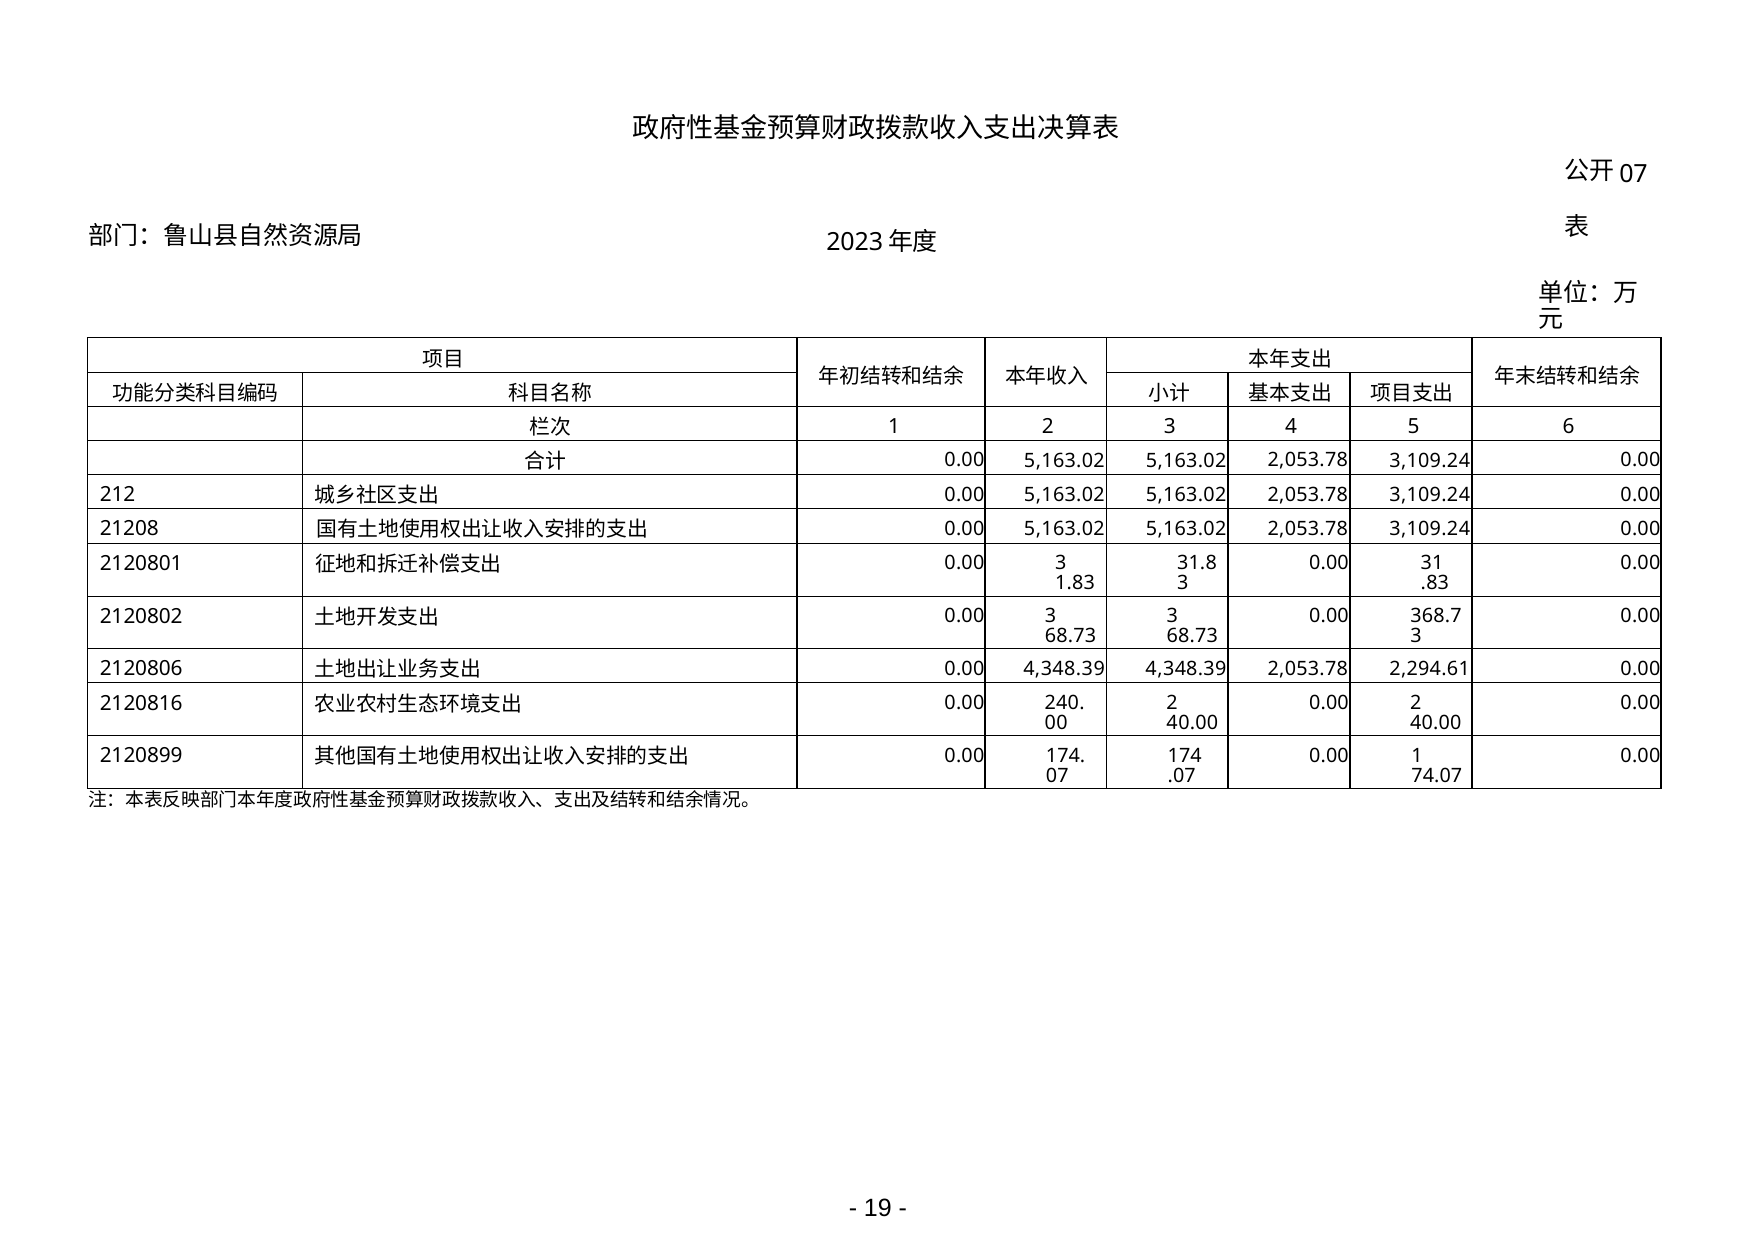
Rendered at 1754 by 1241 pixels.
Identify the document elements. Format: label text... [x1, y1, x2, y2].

table_cell 城乡社区支出 [303, 475, 796, 508]
table_cell 0.00 [1473, 441, 1660, 474]
table_cell 2,053.78 [1229, 441, 1349, 474]
text 公开07表 [1564, 169, 1663, 280]
table_cell 174.07 [986, 736, 1106, 788]
table_cell 科目名称 [303, 373, 796, 406]
table_header 本年收入 [986, 338, 1106, 406]
table_cell 240.00 [986, 683, 1106, 735]
table_cell 0.00 [798, 736, 984, 788]
table_cell 0.00 [798, 597, 984, 648]
table_cell 2,053.78 [1229, 475, 1349, 508]
table_cell 31.83 [986, 544, 1106, 596]
table_cell 小计 [1107, 373, 1227, 406]
table_cell 368.73 [986, 597, 1106, 648]
table_cell 0.00 [1473, 736, 1660, 788]
table_cell 0.00 [1473, 475, 1660, 508]
table_cell 5,163.02 [986, 509, 1106, 542]
text 部门：鲁山县自然资源局 [89, 222, 622, 250]
table_header 年末结转和结余 [1473, 338, 1660, 406]
table_header 本年支出 [1107, 338, 1471, 372]
table_cell 1 [798, 407, 984, 440]
table_cell 5 [1351, 407, 1471, 440]
table_cell 3,109.24 [1351, 475, 1471, 508]
table_cell 21208 [88, 509, 302, 542]
table_cell 其他国有土地使用权出让收入安排的支出 [303, 736, 796, 788]
table_header 项目 [88, 338, 796, 372]
table_cell 174.07 [1351, 736, 1471, 788]
table_cell 0.00 [798, 649, 984, 682]
table_cell 240.00 [1107, 683, 1227, 735]
table_cell 3,109.24 [1351, 441, 1471, 474]
table_cell 4,348.39 [986, 649, 1106, 682]
table_cell 31.83 [1107, 544, 1227, 596]
table_cell 0.00 [1229, 597, 1349, 648]
table_cell 0.00 [1229, 544, 1349, 596]
table_cell 功能分类科目编码 [88, 373, 302, 406]
table_cell 2120806 [88, 649, 302, 682]
table_cell [88, 407, 302, 440]
table_cell 2 [986, 407, 1106, 440]
table_cell 2120802 [88, 597, 302, 648]
table_cell 国有土地使用权出让收入安排的支出 [303, 509, 796, 542]
table_cell 3,109.24 [1351, 509, 1471, 542]
table_cell 0.00 [798, 441, 984, 474]
table_cell 2,053.78 [1229, 509, 1349, 542]
table_cell 5,163.02 [986, 441, 1106, 474]
text 政府性基金预算财政拨款收入支出决算表 [632, 109, 1528, 145]
table_cell 6 [1473, 407, 1660, 440]
table_cell 0.00 [1473, 597, 1660, 648]
table_cell 4 [1229, 407, 1349, 440]
table_cell 基本支出 [1229, 373, 1349, 406]
table_cell 212 [88, 475, 302, 508]
table_cell 2120899 [88, 736, 302, 788]
table_cell 31.83 [1351, 544, 1471, 596]
table_cell 0.00 [1473, 683, 1660, 735]
table_header 年初结转和结余 [798, 338, 984, 406]
table_cell 0.00 [1473, 649, 1660, 682]
table_cell 5,163.02 [1107, 509, 1227, 542]
table_cell 2120816 [88, 683, 302, 735]
table_cell 2,053.78 [1229, 649, 1349, 682]
table_cell 240.00 [1351, 683, 1471, 735]
table_cell 征地和拆迁补偿支出 [303, 544, 796, 596]
table_cell 农业农村生态环境支出 [303, 683, 796, 735]
table_cell 2120801 [88, 544, 302, 596]
table_cell 3 [1107, 407, 1227, 440]
table_cell 土地开发支出 [303, 597, 796, 648]
table_cell 0.00 [798, 683, 984, 735]
table_cell 0.00 [1473, 509, 1660, 542]
table_cell 土地出让业务支出 [303, 649, 796, 682]
table_cell 174.07 [1107, 736, 1227, 788]
table_cell 4,348.39 [1107, 649, 1227, 682]
table_cell 368.73 [1351, 597, 1471, 648]
table_cell 5,163.02 [1107, 441, 1227, 474]
table_cell 5,163.02 [1107, 475, 1227, 508]
table_cell 0.00 [798, 475, 984, 508]
text 2023年度 [826, 228, 1528, 256]
table_cell 0.00 [1229, 736, 1349, 788]
table_cell 2,294.61 [1351, 649, 1471, 682]
table_cell 368.73 [1107, 597, 1227, 648]
table_cell 合计 [303, 441, 796, 474]
table_cell 0.00 [1229, 683, 1349, 735]
table_cell 栏次 [303, 407, 796, 440]
table_cell [88, 441, 302, 474]
text 注：本表反映部门本年度政府性基金预算财政拨款收入、支出及结转和结余情况。 [88, 790, 1663, 810]
table_cell 0.00 [798, 509, 984, 542]
table_cell 0.00 [1473, 544, 1660, 596]
table_cell 5,163.02 [986, 475, 1106, 508]
table_cell 0.00 [798, 544, 984, 596]
table_cell 项目支出 [1351, 373, 1471, 406]
text 单位：万元 [1539, 280, 1663, 335]
